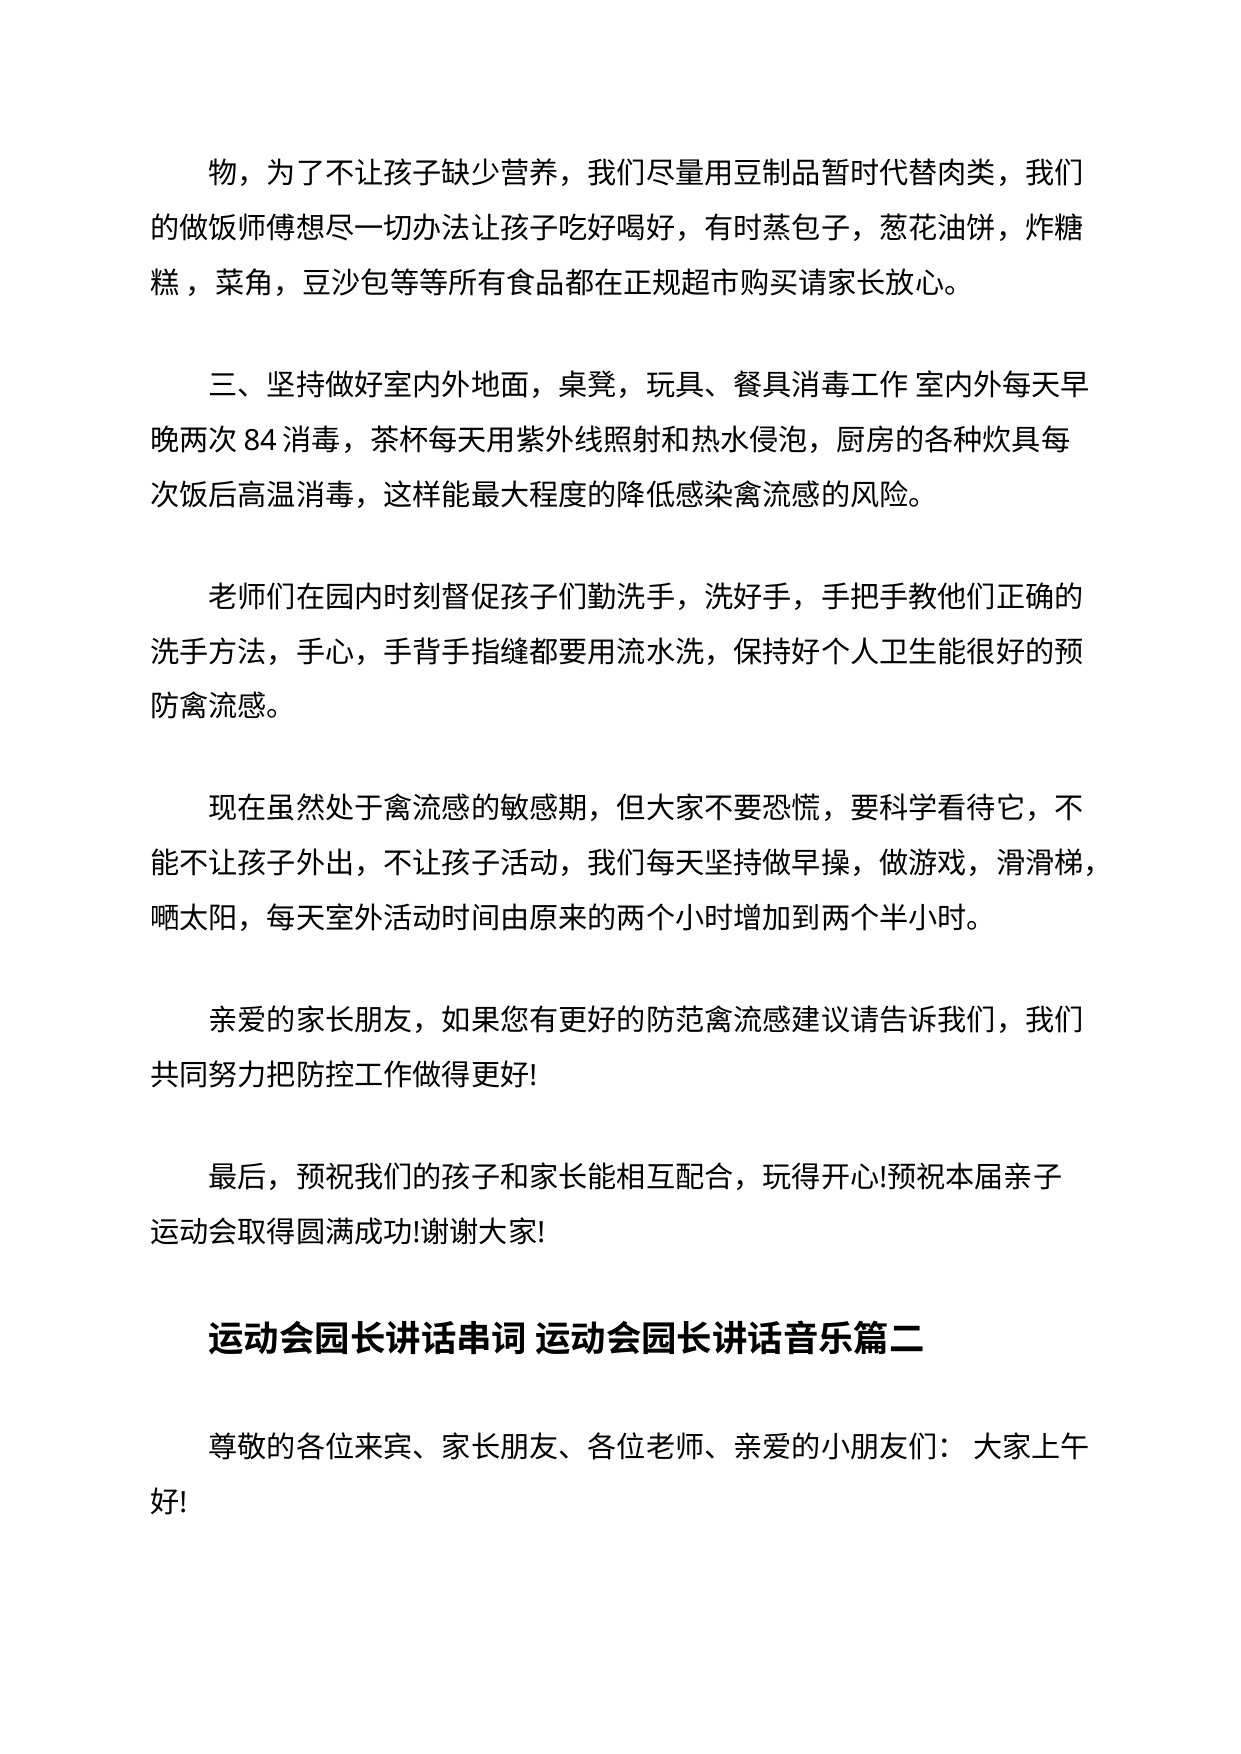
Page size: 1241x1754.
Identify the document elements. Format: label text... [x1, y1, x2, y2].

text 老师们在园内时刻督促孩子们勤洗手，洗好手，手把手教他们正确的洗手方法，手心，手背手指缝都要用流水洗，保持好个人卫生能很好的预防禽流感。 [150, 573, 1090, 725]
text 现在虽然处于禽流感的敏感期，但大家不要恐慌，要科学看待它，不能不让孩子外出，不让孩子活动，我们每天坚持做早操，做游戏，滑滑梯，嗮太阳，每天室外活动时间由原来的两个小时增加到两个半小时。 [150, 785, 1090, 937]
text 三、坚持做好室内外地面，桌凳，玩具、餐具消毒工作 室内外每天早晚两次84消毒，茶杯每天用紫外线照射和热水侵泡，厨房的各种炊具每次饭后高温消毒，这样能最大程度的降低感染禽流感的风险。 [150, 362, 1090, 514]
text 尊敬的各位来宾、家长朋友、各位老师、亲爱的小朋友们： 大家上午好! [150, 1424, 1090, 1521]
text 运动会园长讲话串词 运动会园长讲话音乐篇二 [150, 1310, 1090, 1361]
text 亲爱的家长朋友，如果您有更好的防范禽流感建议请告诉我们，我们共同努力把防控工作做得更好! [150, 996, 1090, 1094]
text 物，为了不让孩子缺少营养，我们尽量用豆制品暂时代替肉类，我们的做饭师傅想尽一切办法让孩子吃好喝好，有时蒸包子，葱花油饼，炸糖糕 ，菜角，豆沙包等等所有食品都在正规超市购买请家长放心。 [150, 150, 1090, 302]
text 最后，预祝我们的孩子和家长能相互配合，玩得开心!预祝本届亲子运动会取得圆满成功!谢谢大家! [150, 1153, 1090, 1251]
